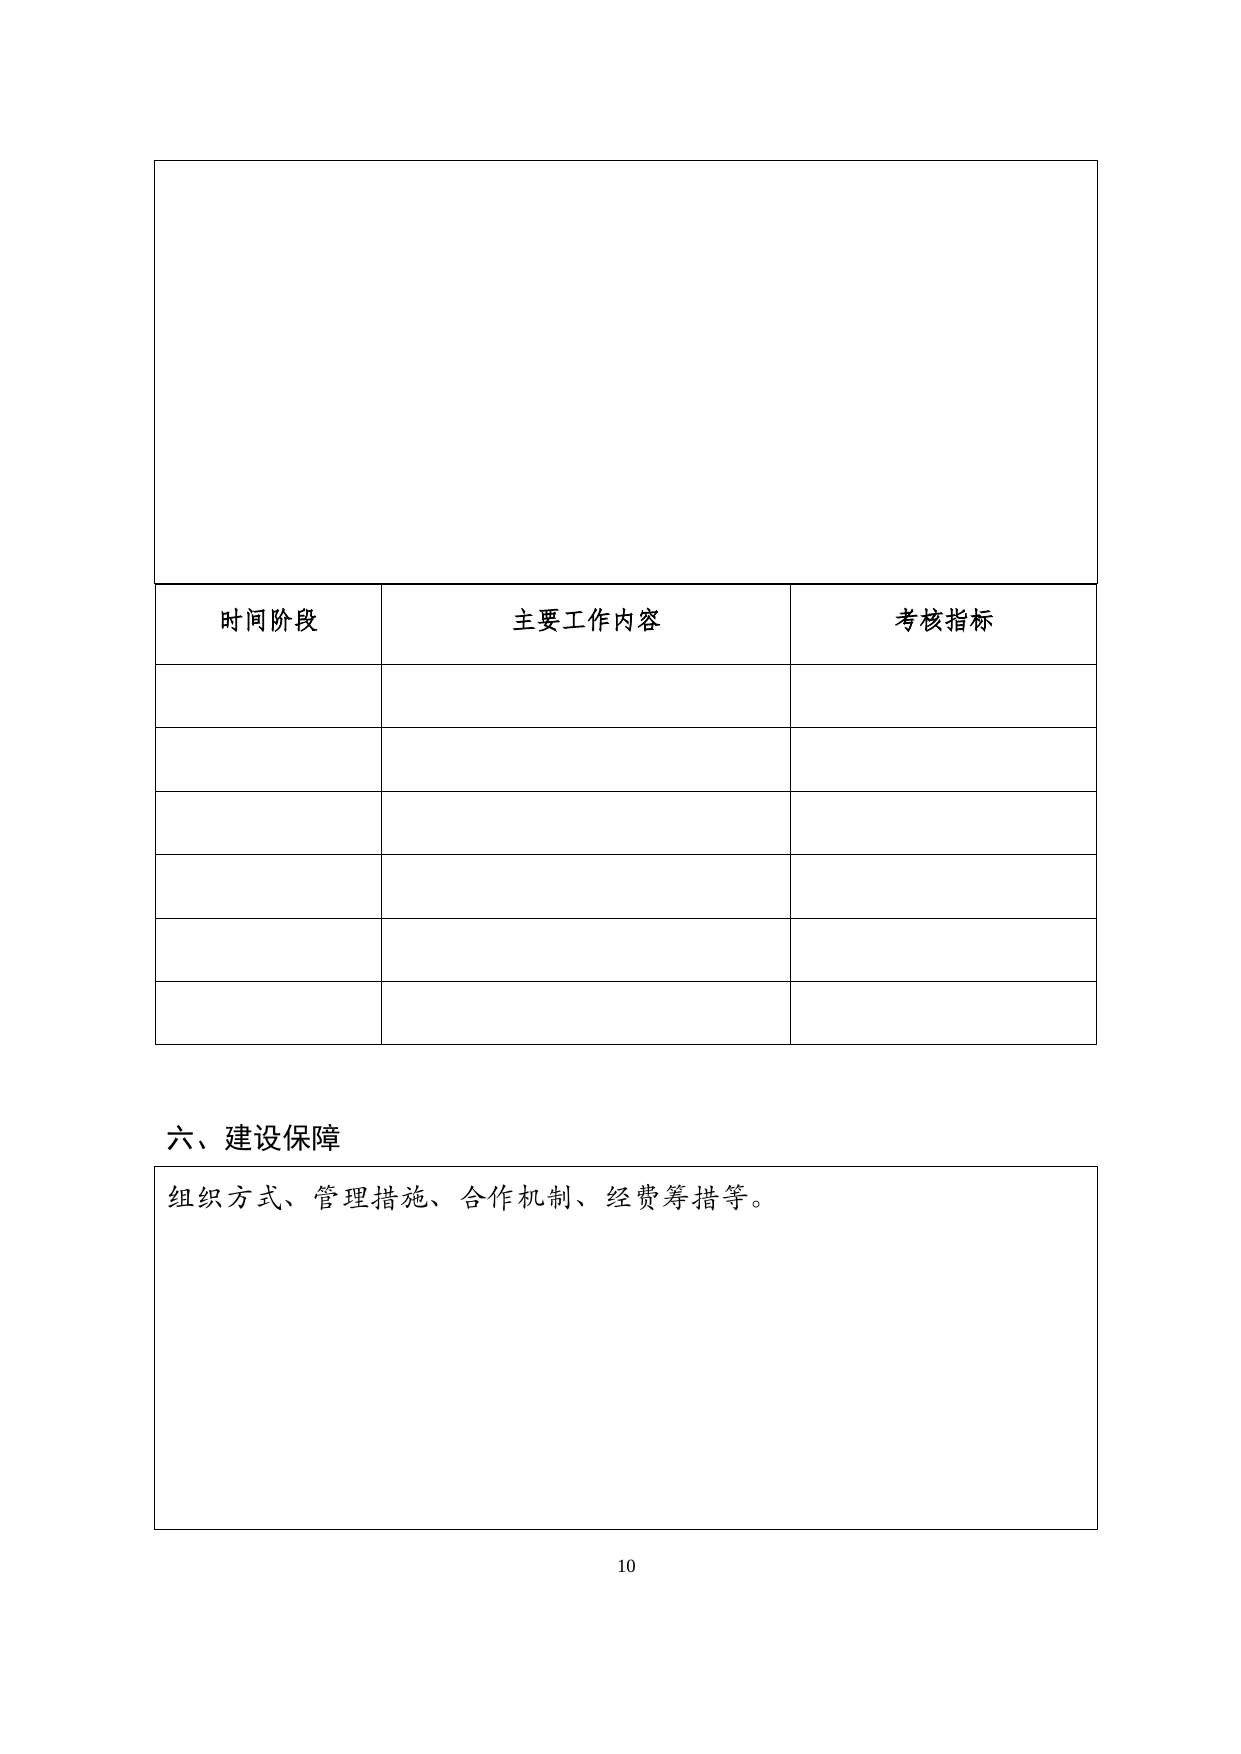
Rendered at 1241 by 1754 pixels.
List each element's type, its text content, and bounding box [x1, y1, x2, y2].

table_cell [382, 728, 790, 791]
table_cell [791, 982, 1096, 1044]
table_cell [156, 728, 381, 791]
table_cell [156, 792, 381, 854]
table_cell [156, 919, 381, 981]
table_cell [382, 919, 790, 981]
table_cell [382, 982, 790, 1044]
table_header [155, 161, 1097, 583]
table_cell [156, 855, 381, 917]
table_cell [791, 728, 1096, 791]
table_header 主要工作内容 [382, 585, 790, 664]
table_cell [382, 792, 790, 854]
table_cell [791, 919, 1096, 981]
table_header 时间阶段 [156, 585, 381, 664]
table_cell [791, 792, 1096, 854]
table_header 考核指标 [791, 585, 1096, 664]
table_cell [156, 665, 381, 727]
table_cell [791, 665, 1096, 727]
table_cell [791, 855, 1096, 917]
table_cell [156, 982, 381, 1044]
list 六、建设保障 [165, 1106, 1020, 1166]
table_cell [382, 665, 790, 727]
table_cell [382, 855, 790, 917]
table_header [155, 1167, 1097, 1529]
